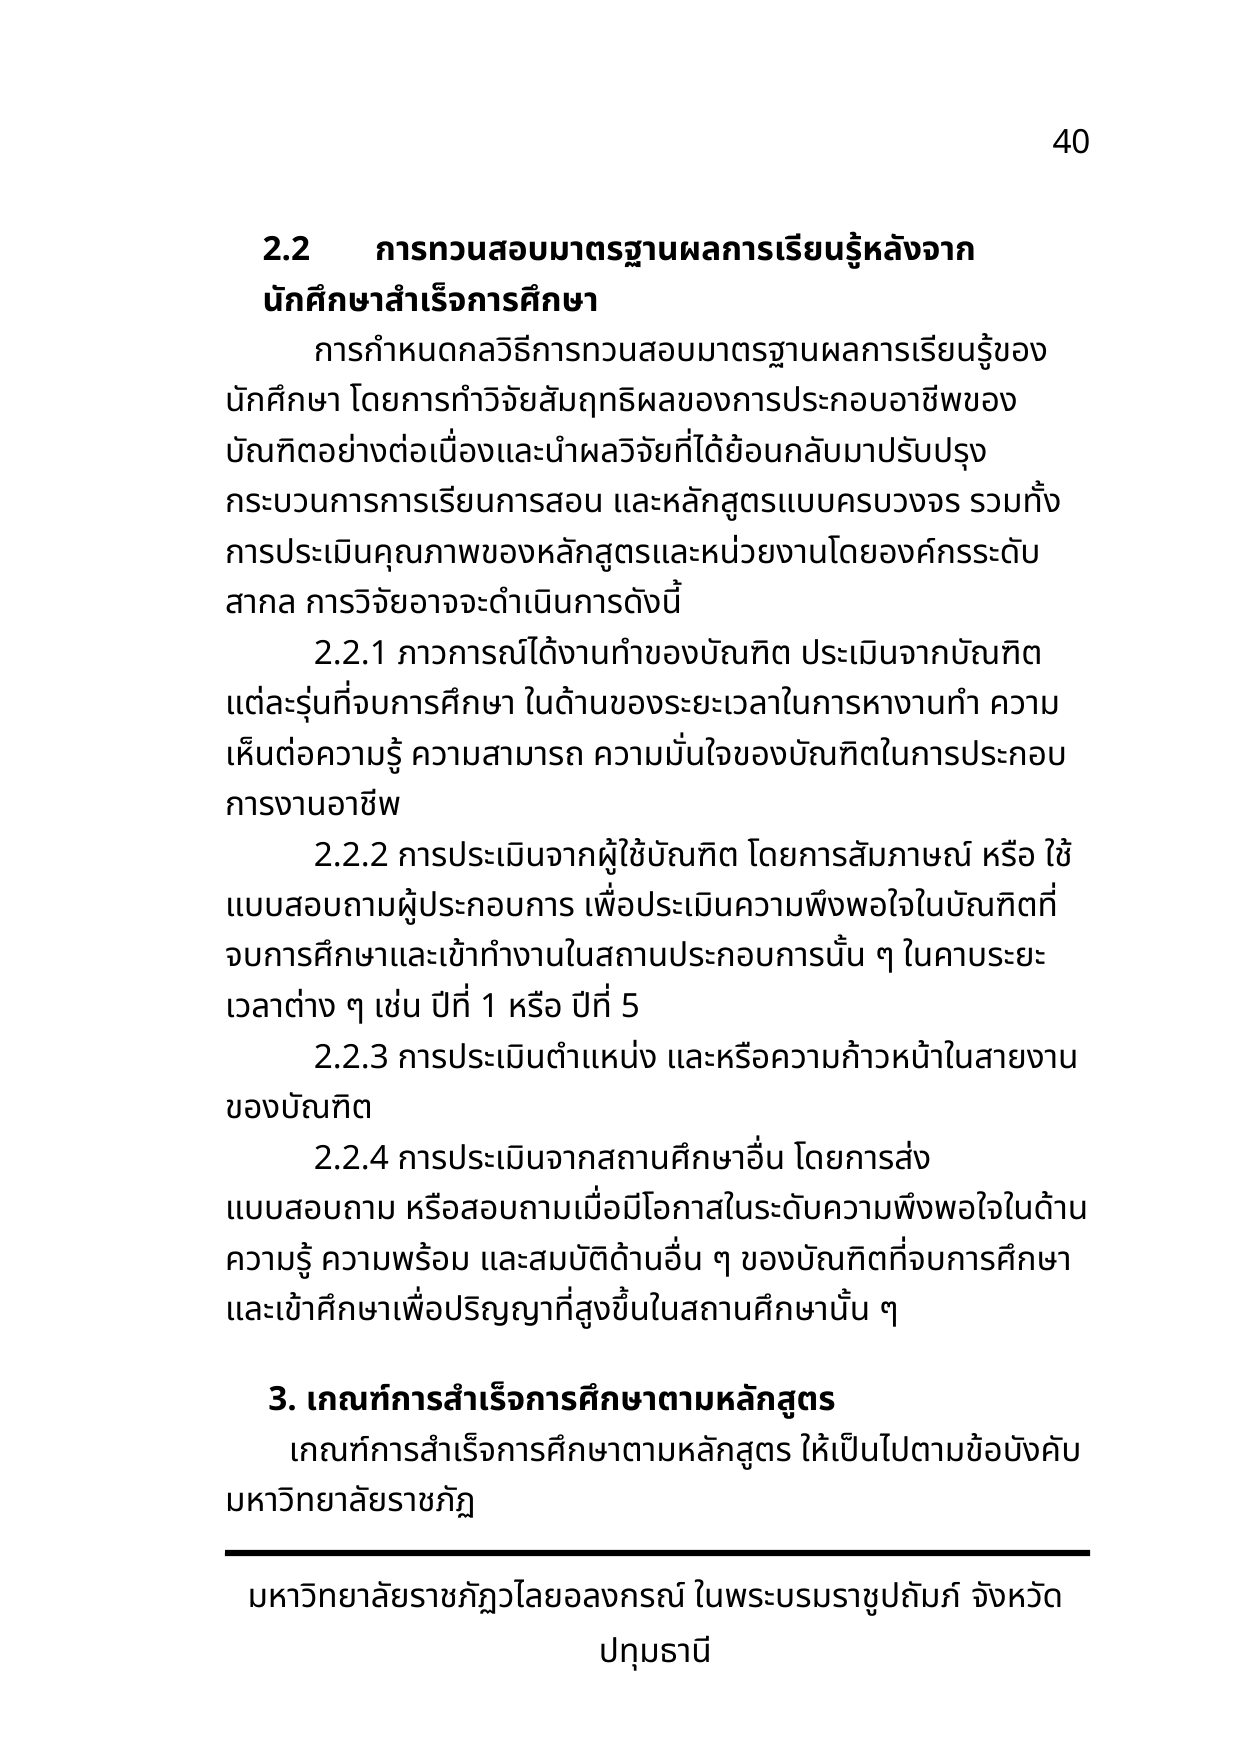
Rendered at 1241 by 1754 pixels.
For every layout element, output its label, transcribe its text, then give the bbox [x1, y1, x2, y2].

text การกำหนดกลวิธีการทวนสอบมาตรฐานผลการเรียนรู้ของนักศึกษา โดยการทำวิจัยสัมฤทธิผลของการประกอบอาชีพของบัณฑิตอย่างต่อเนื่องและนำผลวิจัยที่ได้ย้อนกลับมาปรับปรุงกระบวนการการเรียนการสอน และหลักสูตรแบบครบวงจร รวมทั้งการประเมินคุณภาพของหลักสูตรและหน่วยงานโดยองค์กรระดับสากล การวิจัยอาจจะดำเนินการดังนี้ [225, 326, 1090, 628]
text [225, 1426, 1090, 1527]
text 2.2.1 ภาวการณ์ได้งานทำของบัณฑิต ประเมินจากบัณฑิตแต่ละรุ่นที่จบการศึกษา ในด้านของระยะเวลาในการหางานทำ ความเห็นต่อความรู้ ความสามารถ ความมั่นใจของบัณฑิตในการประกอบการงานอาชีพ [225, 628, 1090, 830]
text 2.2.4 การประเมินจากสถานศึกษาอื่น โดยการส่งแบบสอบถาม หรือสอบถามเมื่อมีโอกาสในระดับความพึงพอใจในด้านความรู้ ความพร้อม และสมบัติด้านอื่น ๆ ของบัณฑิตที่จบการศึกษาและเข้าศึกษาเพื่อปริญญาที่สูงขึ้นในสถานศึกษานั้น ๆ [225, 1133, 1090, 1335]
text 2.2.2 การประเมินจากผู้ใช้บัณฑิต โดยการสัมภาษณ์ หรือ ใช้แบบสอบถามผู้ประกอบการ เพื่อประเมินความพึงพอใจในบัณฑิตที่จบการศึกษาและเข้าทำงานในสถานประกอบการนั้น ๆ ในคาบระยะเวลาต่าง ๆ เช่น ปีที่ 1 หรือ ปีที่ 5 [225, 830, 1090, 1032]
subtitle 3. เกณฑ์การสำเร็จการศึกษาตามหลักสูตร [225, 1375, 1090, 1426]
text 2.2.3 การประเมินตำแหน่ง และหรือความก้าวหน้าในสายงานของบัณฑิต [225, 1032, 1090, 1133]
text 2.2 การทวนสอบมาตรฐานผลการเรียนรู้หลังจากนักศึกษาสำเร็จการศึกษา [262, 225, 1090, 326]
